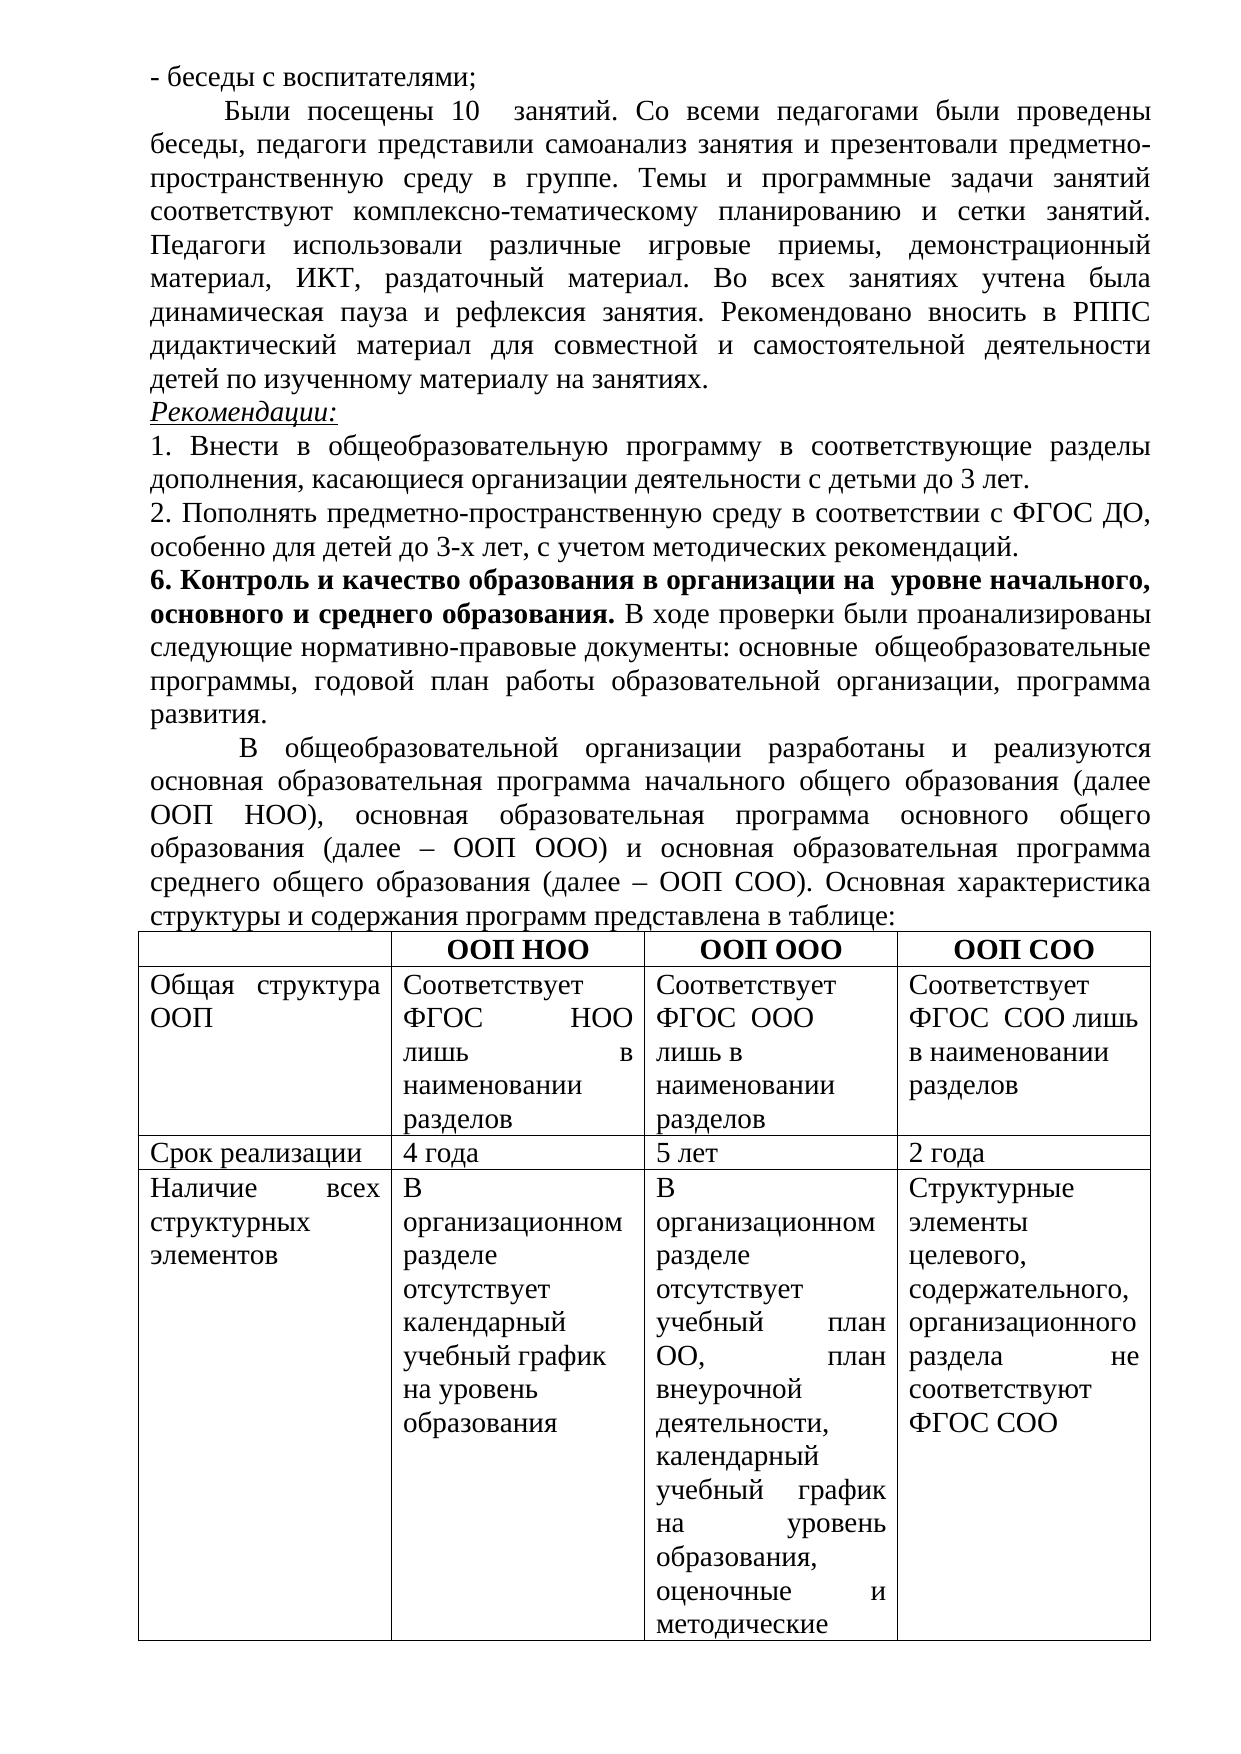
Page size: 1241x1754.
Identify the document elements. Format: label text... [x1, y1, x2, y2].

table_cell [139, 1170, 391, 1640]
table_cell Срок реализации [139, 1136, 391, 1169]
table_header ООП СОО [898, 932, 1150, 966]
table_cell Соответствует ФГОС СОО лишь в наименовании разделов [898, 967, 1150, 1134]
text Рекомендации: [150, 394, 1152, 428]
table_cell 4 года [392, 1136, 644, 1169]
text 1. Внести в общеобразовательную программу в соответствующие разделы дополнения, касающиеся организации деятельности с детьми до 3 лет. [150, 428, 1152, 495]
text 2. Пополнять предметно-пространственную среду в соответствии с ФГОС ДО, особенно для детей до 3-х лет, с учетом методических рекомендаций. [150, 495, 1152, 562]
table_header [139, 932, 391, 966]
text - беседы с воспитателями; [150, 59, 1152, 93]
table_header ООП ООО [645, 932, 897, 966]
table_cell Соответствует ФГОС ООО лишь в наименовании разделов [645, 967, 897, 1134]
table_header ООП НОО [392, 932, 644, 966]
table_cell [645, 1170, 897, 1640]
table_cell Соответствует ФГОС НОО лишь в наименовании разделов [392, 967, 644, 1134]
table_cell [392, 1170, 644, 1640]
table_cell 2 года [898, 1136, 1150, 1169]
text 6. Контроль и качество образования в организации на уровне начального, основного и среднего образования. В ходе проверки были проанализированы следующие нормативно-правовые документы: основные общеобразовательные программы, годовой план работы образовательной организации, программа развития. [150, 562, 1152, 730]
table_cell 5 лет [645, 1136, 897, 1169]
text Были посещены 10 занятий. Со всеми педагогами были проведены беседы, педагоги представили самоанализ занятия и презентовали предметно-пространственную среду в группе. Темы и программные задачи занятий соответствуют комплексно-тематическому планированию и сетки занятий. Педагоги использовали различные игровые приемы, демонстрационный материал, ИКТ, раздаточный материал. Во всех занятиях учтена была динамическая пауза и рефлексия занятия. Рекомендовано вносить в РППС дидактический материал для совместной и самостоятельной деятельности детей по изученному материалу на занятиях. [150, 93, 1152, 394]
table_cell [898, 1170, 1150, 1640]
table_cell Общая структура ООП [139, 967, 391, 1134]
text В общеобразовательной организации разработаны и реализуются основная образовательная программа начального общего образования (далее ООП НОО), основная образовательная программа основного общего образования (далее – ООП ООО) и основная образовательная программа среднего общего образования (далее – ООП СОО). Основная характеристика структуры и содержания программ представлена в таблице: [150, 730, 1152, 931]
